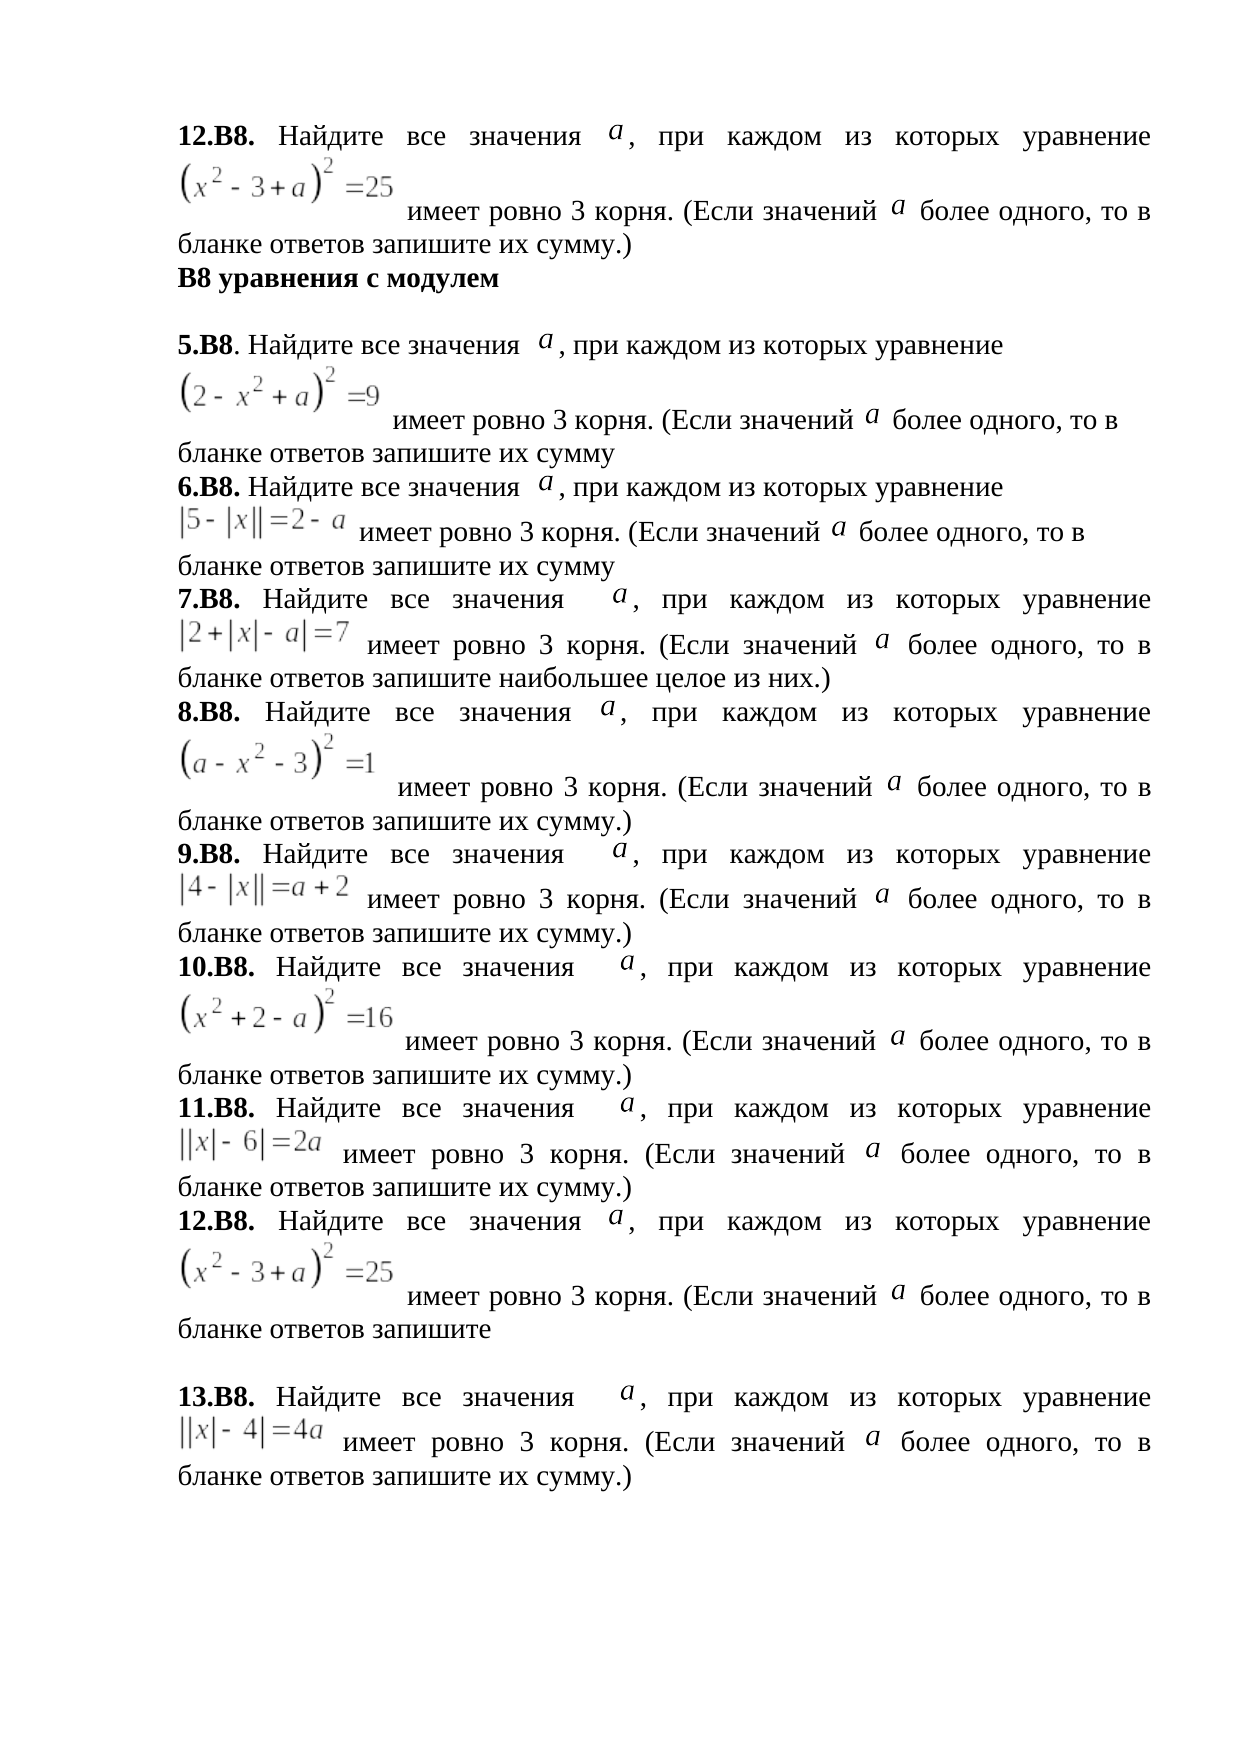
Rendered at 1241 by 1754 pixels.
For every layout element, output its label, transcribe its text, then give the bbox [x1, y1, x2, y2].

text 11.В8. Найдите все значения , при каждом из которых уравнение имеет ровно 3 корня. (Если значений более одного, то в бланке ответов запишите их сумму.) [177, 1091, 1152, 1203]
text 10.В8. Найдите все значения , при каждом из которых уравнение имеет ровно 3 корня. (Если значений более одного, то в бланке ответов запишите их сумму.) [177, 949, 1152, 1091]
text 6.В8. Найдите все значения , при каждом из которых уравнение имеет ровно 3 корня. (Если значений более одного, то в бланке ответов запишите их сумму [177, 469, 1152, 582]
text 9.В8. Найдите все значения , при каждом из которых уравнение имеет ровно 3 корня. (Если значений более одного, то в бланке ответов запишите их сумму.) [177, 836, 1152, 949]
text 12.В8. Найдите все значения , при каждом из которых уравнение имеет ровно 3 корня. (Если значений более одного, то в бланке ответов запишите их сумму.) [177, 118, 1152, 260]
text 12.В8. Найдите все значения , при каждом из которых уравнение имеет ровно 3 корня. (Если значений более одного, то в бланке ответов запишите [177, 1203, 1152, 1345]
text 13.В8. Найдите все значения , при каждом из которых уравнение имеет ровно 3 корня. (Если значений более одного, то в бланке ответов запишите их сумму.) [177, 1379, 1152, 1491]
text 7.В8. Найдите все значения , при каждом из которых уравнение имеет ровно 3 корня. (Если значений более одного, то в бланке ответов запишите наибольшее целое из них.) [177, 582, 1152, 694]
text 5.В8. Найдите все значения , при каждом из которых уравнение имеет ровно 3 корня. (Если значений более одного, то в бланке ответов запишите их сумму [177, 327, 1152, 469]
text В8 уравнения с модулем [177, 260, 1152, 294]
text 8.В8. Найдите все значения , при каждом из которых уравнение имеет ровно 3 корня. (Если значений более одного, то в бланке ответов запишите их сумму.) [177, 694, 1152, 836]
